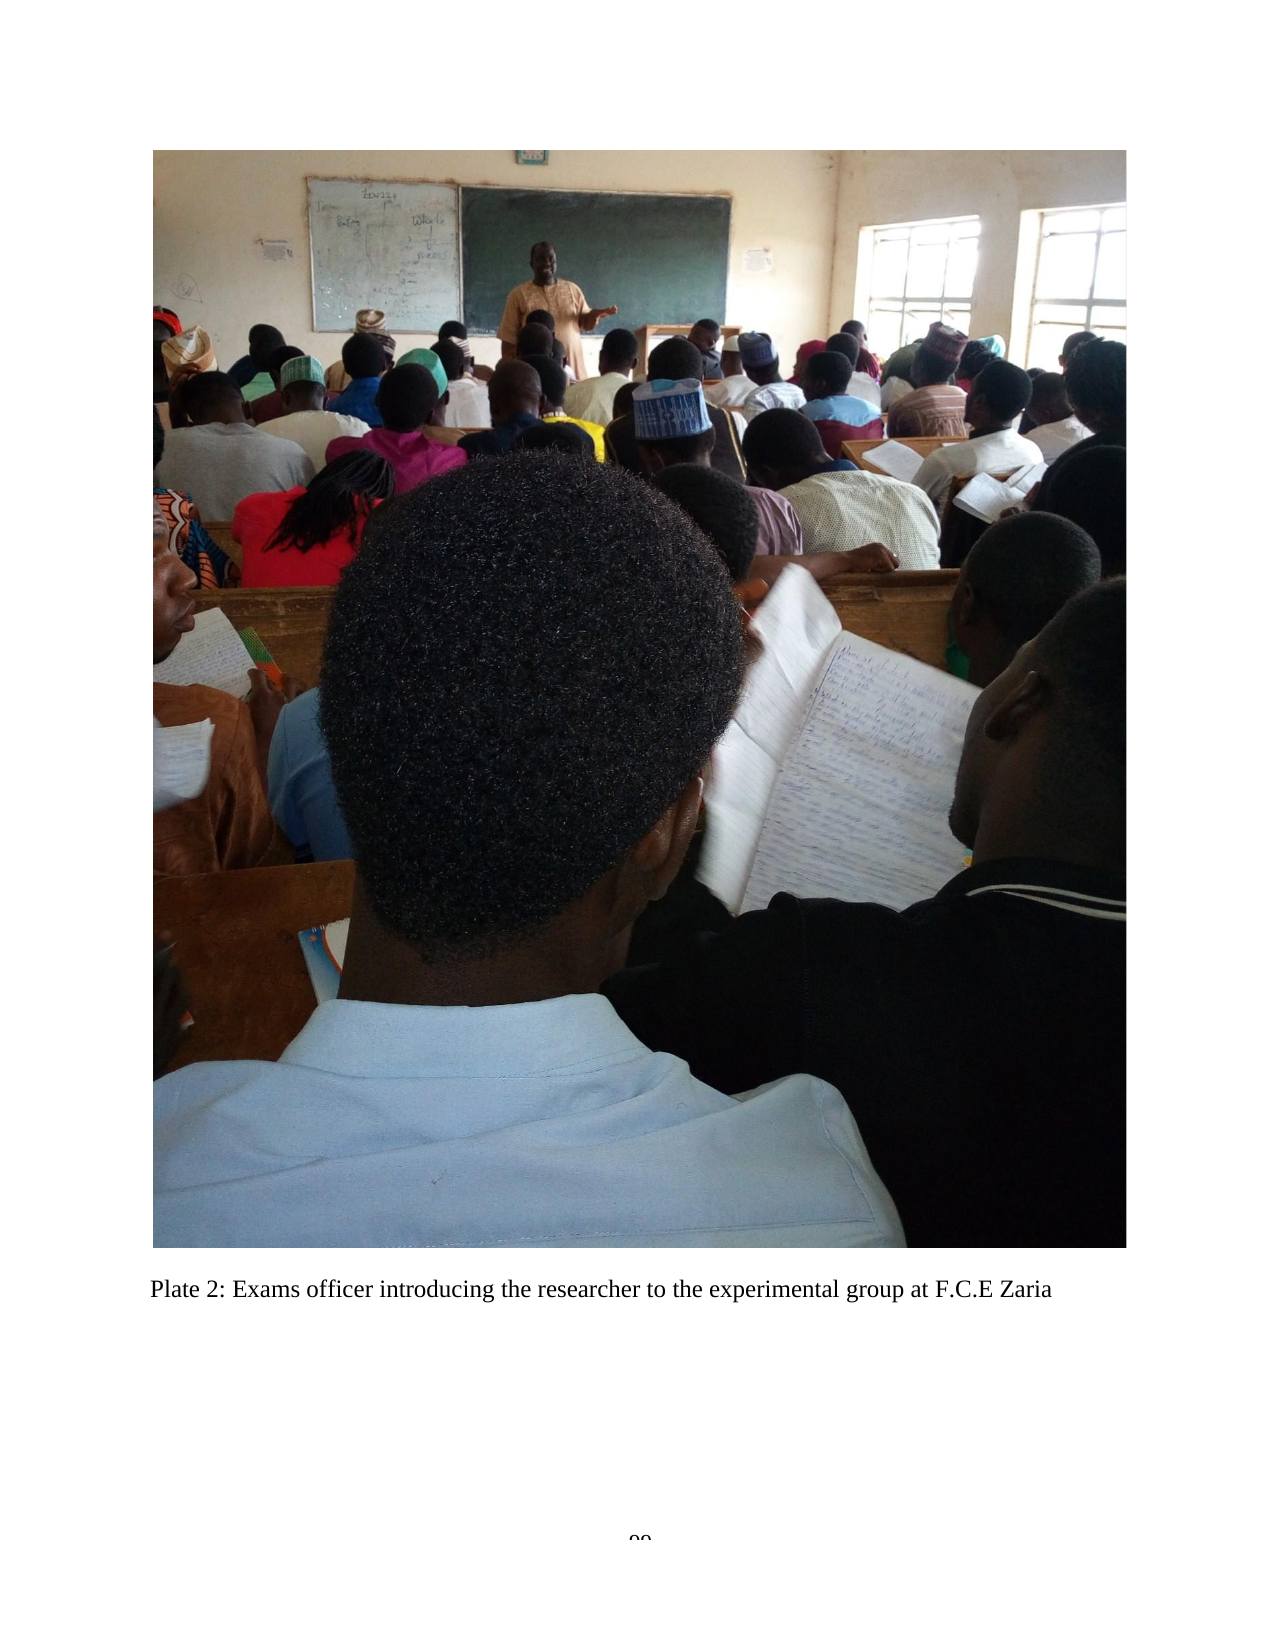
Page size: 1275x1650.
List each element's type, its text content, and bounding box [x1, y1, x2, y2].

picture [153, 150, 1127, 1248]
text Plate 2: Exams officer introducing the researcher to the experimental group at F.C.E Zaria [150, 1274, 1212, 1303]
